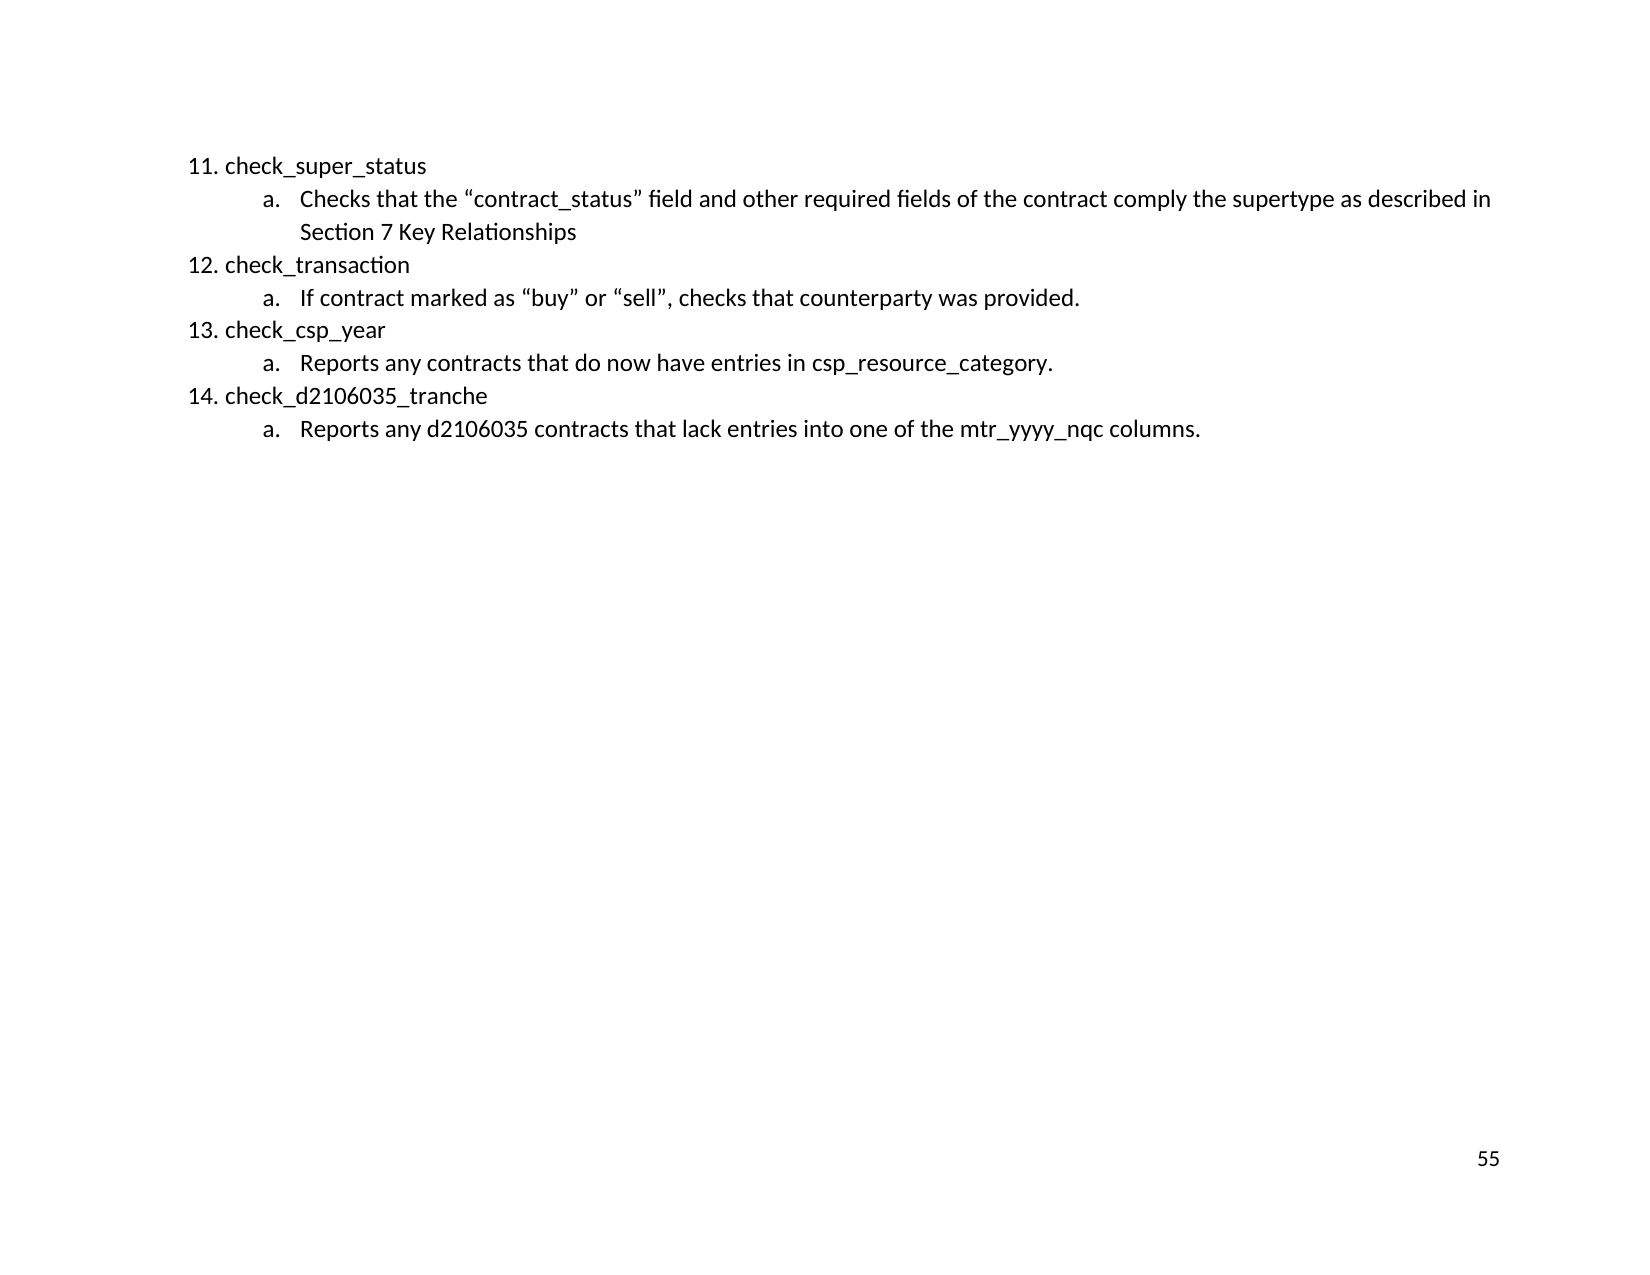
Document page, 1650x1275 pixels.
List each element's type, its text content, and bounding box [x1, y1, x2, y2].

list check_transaction [187, 249, 1500, 279]
list Reports any contracts that do now have entries in csp_resource_category. [262, 347, 1500, 378]
list check_super_status [187, 150, 1500, 181]
list Reports any d2106035 contracts that lack entries into one of the mtr_yyyy_nqc columns. [262, 413, 1500, 444]
list Checks that the “contract_status” field and other required fields of the contract comply the supertype as described in Section 7 Key Relationships [262, 183, 1500, 246]
list check_csp_year [187, 314, 1500, 345]
list check_d2106035_tranche [187, 380, 1500, 411]
list If contract marked as “buy” or “sell”, checks that counterparty was provided. [262, 282, 1500, 312]
